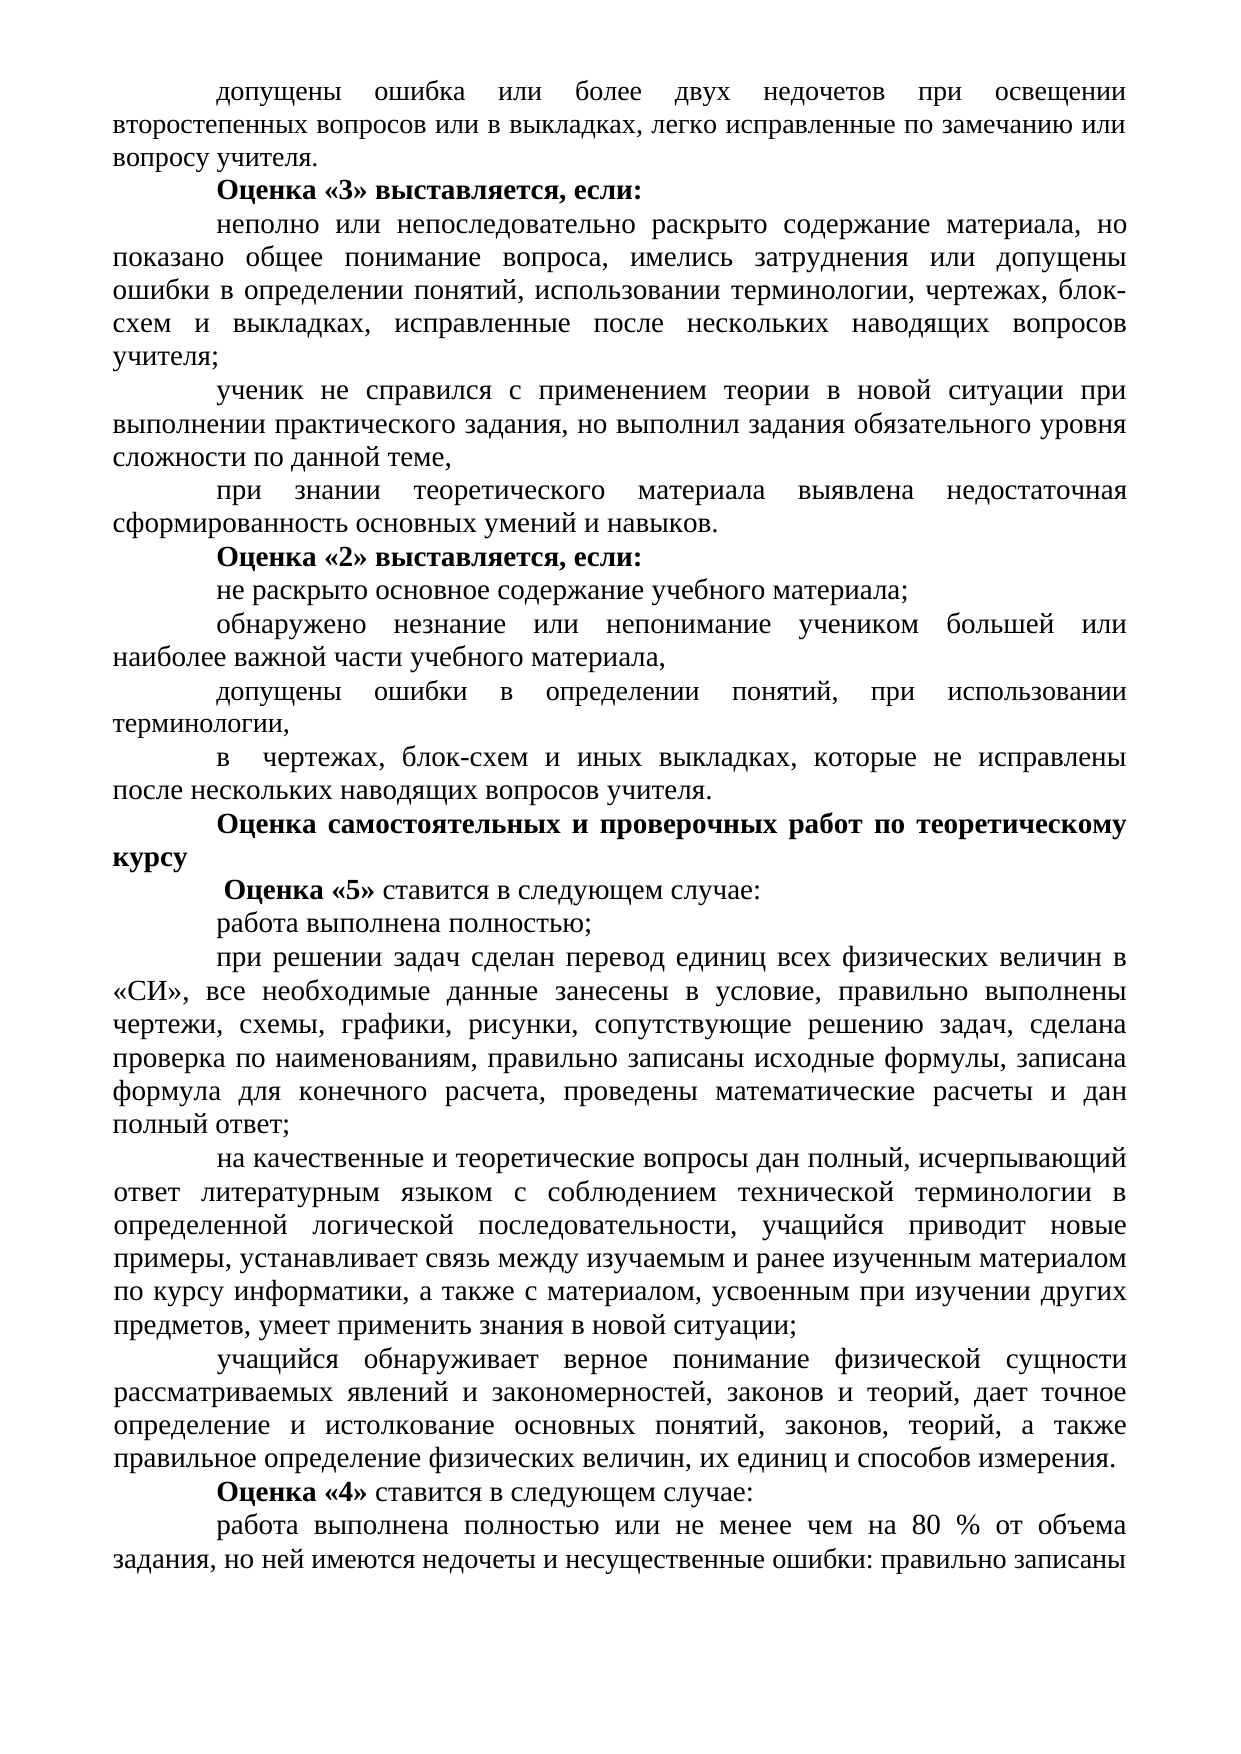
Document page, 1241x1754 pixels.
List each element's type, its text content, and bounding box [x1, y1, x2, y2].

text не раскрыто основное содержание учебного материала; [112, 573, 1128, 606]
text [112, 1507, 1128, 1574]
text учащийся обнаруживает верное понимание физической сущности рассматриваемых явлений и закономерностей, законов и теорий, дает точное определение и истолкование основных понятий, законов, теорий, а также правильное определение физических величин, их единиц и способов измерения. [113, 1342, 1128, 1473]
text неполно или непоследовательно раскрыто содержание материала, но показано общее понимание вопроса, имелись затруднения или допущены ошибки в определении понятий, использовании терминологии, чертежах, блок-схем и выкладках, исправленные после нескольких наводящих вопросов учителя; [112, 207, 1128, 372]
text допущены ошибка или более двух недочетов при освещении второстепенных вопросов или в выкладках, легко исправленные по замечанию или вопросу учителя. [112, 74, 1128, 173]
text Оценка самостоятельных и проверочных работ по теоретическому курсу [112, 808, 1128, 873]
text работа выполнена полностью; [112, 906, 1128, 939]
text ученик не справился с применением теории в новой ситуации при выполнении практического задания, но выполнил задания обязательного уровня сложности по данной теме, [112, 373, 1128, 472]
text Оценка «4» ставится в следующем случае: [112, 1474, 1128, 1507]
text Оценка «3» выставляется, если: [112, 174, 1128, 206]
text Оценка «5» ставится в следующем случае: [112, 873, 1128, 906]
text обнаружено незнание или непонимание учеником большей или наиболее важной части учебного материала, [112, 608, 1128, 673]
text Оценка «2» выставляется, если: [112, 539, 1128, 573]
text допущены ошибки в определении понятий, при использовании терминологии, [112, 674, 1128, 739]
list чертежах, блок-схем и иных выкладках, которые не исправлены после нескольких наводящих вопросов учителя. [112, 740, 1128, 805]
text при знании теоретического материала выявлена недостаточная сформированность основных умений и навыков. [112, 474, 1128, 539]
text на качественные и теоретические вопросы дан полный, исчерпывающий ответ литературным языком с соблюдением технической терминологии в определенной логической последовательности, учащийся приводит новые примеры, устанавливает связь между изучаемым и ранее изученным материалом по курсу информатики, а также с материалом, усвоенным при изучении других предметов, умеет применить знания в новой ситуации; [113, 1141, 1128, 1340]
text при решении задач сделан перевод единиц всех физических величин в «СИ», все необходимые данные занесены в условие, правильно выполнены чертежи, схемы, графики, рисунки, сопутствующие решению задач, сделана проверка по наименованиям, правильно записаны исходные формулы, записана формула для конечного расчета, проведены математические расчеты и дан полный ответ; [112, 940, 1128, 1140]
